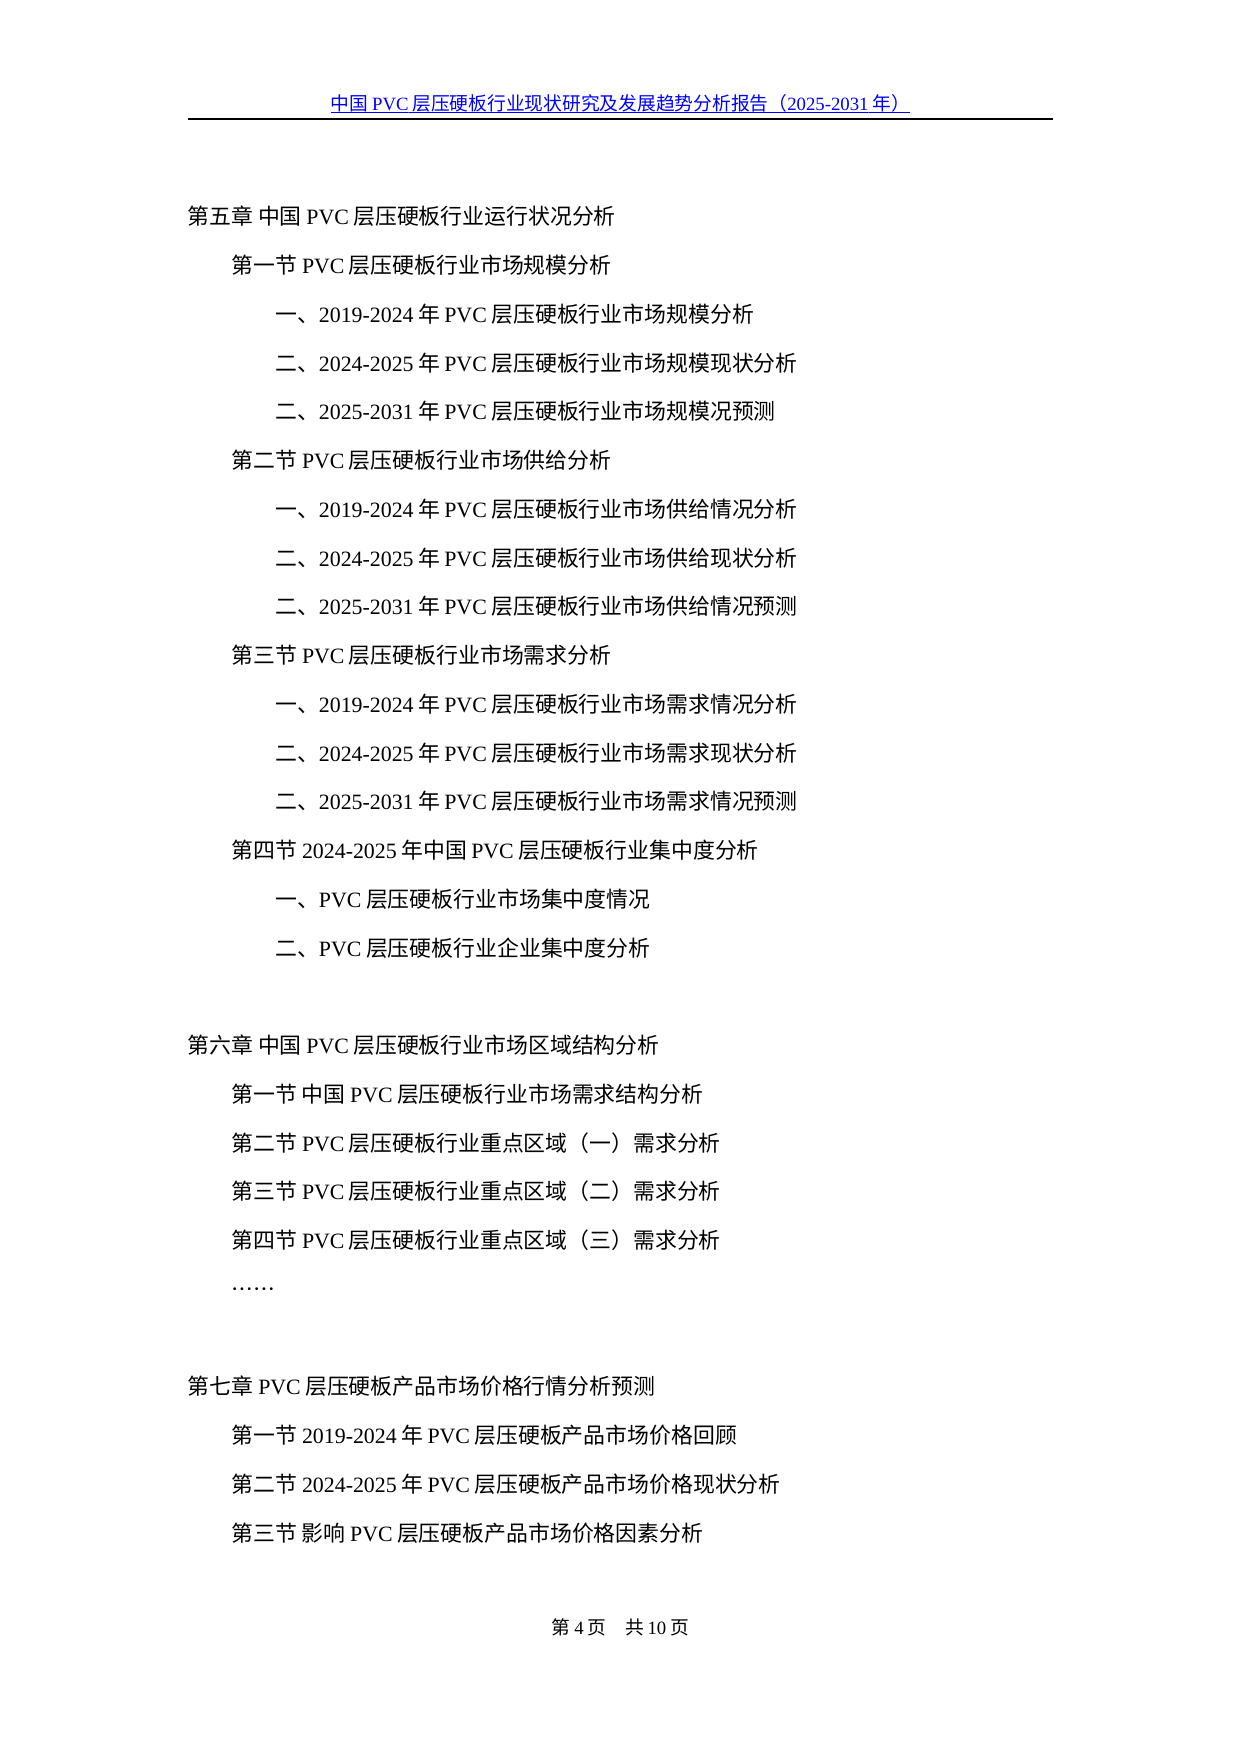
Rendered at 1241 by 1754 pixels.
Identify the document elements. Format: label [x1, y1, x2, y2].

text [187, 150, 1053, 1548]
